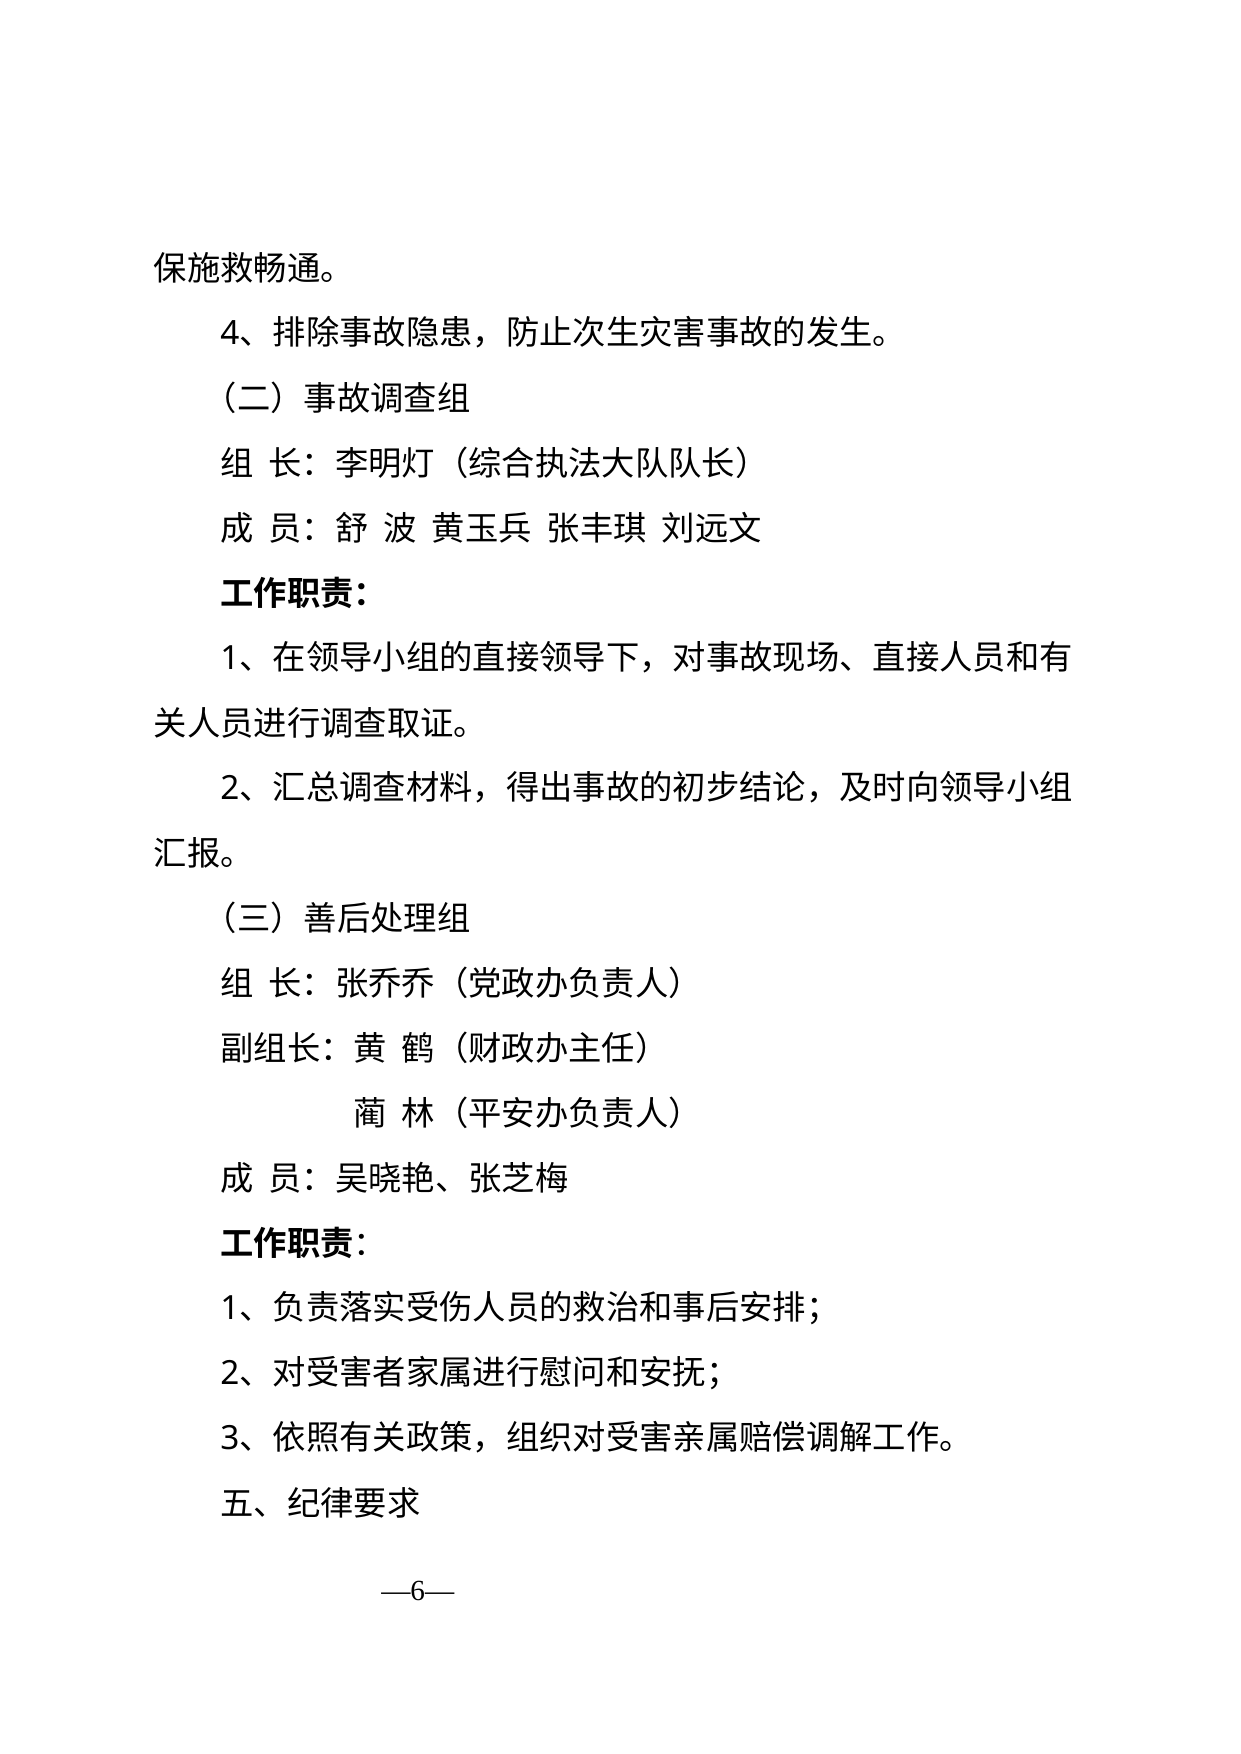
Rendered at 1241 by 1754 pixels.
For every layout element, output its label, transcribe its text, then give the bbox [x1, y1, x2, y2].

text 2、对受害者家属进行慰问和安抚； [153, 1338, 1075, 1403]
text 工作职责： [153, 558, 1075, 623]
text 组 长：李明灯（综合执法大队队长） [153, 428, 1075, 493]
text 2、汇总调查材料，得出事故的初步结论，及时向领导小组汇报。 [153, 753, 1075, 883]
text 1、负责落实受伤人员的救治和事后安排； [153, 1273, 1075, 1338]
text 1、在领导小组的直接领导下，对事故现场、直接人员和有关人员进行调查取证。 [153, 623, 1075, 753]
text 成 员：舒 波 黄玉兵 张丰琪 刘远文 [153, 493, 1075, 558]
text 工作职责： [153, 1208, 1075, 1273]
text 3、依照有关政策，组织对受害亲属赔偿调解工作。 [153, 1403, 1075, 1468]
text 4、排除事故隐患，防止次生灾害事故的发生。 [153, 298, 1075, 363]
text 组 长：张乔乔（党政办负责人） [153, 948, 1075, 1013]
text 副组长：黄 鹤（财政办主任） [153, 1013, 1075, 1078]
text 3、密切配合有关部门的救援施救工作，维护现场秩序，确保施救畅通。 [153, 233, 1075, 298]
text 五、纪律要求 [153, 1468, 1075, 1533]
text （二）事故调查组 [153, 363, 1075, 428]
text 蔺 林（平安办负责人） [153, 1078, 1075, 1143]
text （三）善后处理组 [153, 883, 1075, 948]
text 成 员：吴晓艳、张芝梅 [153, 1143, 1075, 1208]
